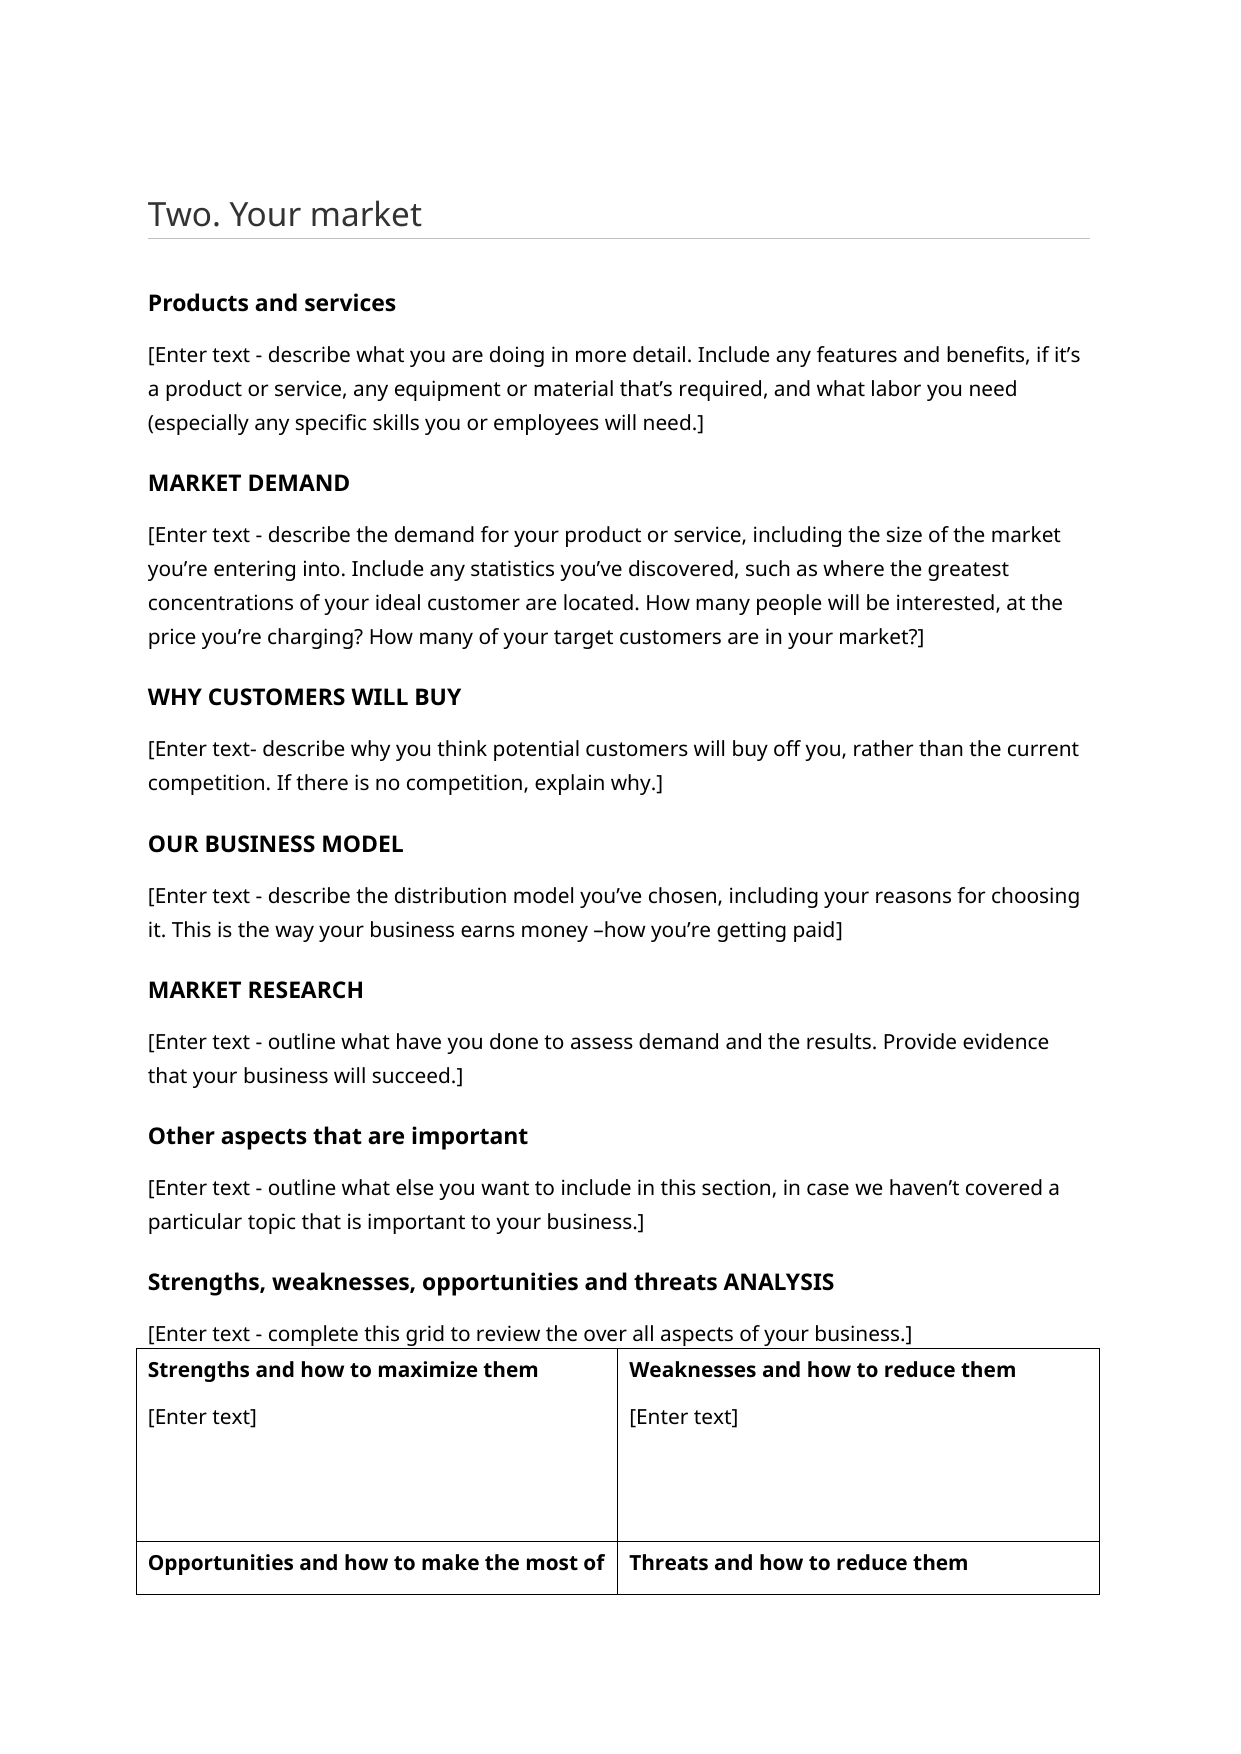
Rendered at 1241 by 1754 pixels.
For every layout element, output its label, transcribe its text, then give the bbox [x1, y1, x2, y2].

subtitle Products and services [148, 287, 1090, 318]
text [Enter text - describe the demand for your product or service, including the size of the market you’re entering into. Include any statistics you’ve discovered, such as where the greatest concentrations of your ideal customer are located. How many people will be interested, at the price you’re charging? How many of your target customers are in your market?] [148, 520, 1090, 651]
subtitle WHY CUSTOMERS WILL BUY [148, 681, 1090, 713]
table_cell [618, 1542, 1099, 1594]
text [Enter text - describe what you are doing in more detail. Include any features and benefits, if it’s a product or service, any equipment or material that’s required, and what labor you need (especially any specific skills you or employees will need.] [148, 340, 1090, 436]
subtitle MARKET RESEARCH [148, 974, 1090, 1005]
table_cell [137, 1542, 617, 1594]
text [Enter text - complete this grid to review the over all aspects of your business.] [148, 1319, 1090, 1348]
text [Enter text - outline what have you done to assess demand and the results. Provide evidence that your business will succeed.] [148, 1027, 1090, 1089]
text [Enter text- describe why you think potential customers will buy off you, rather than the current competition. If there is no competition, explain why.] [148, 734, 1090, 797]
subtitle MARKET DEMAND [148, 467, 1090, 498]
table_header Weaknesses and how to reduce them [Enter text] [618, 1349, 1099, 1541]
subtitle Other aspects that are important [148, 1120, 1090, 1151]
subtitle OUR BUSINESS MODEL [148, 828, 1090, 859]
text [Enter text - outline what else you want to include in this section, in case we haven’t covered a particular topic that is important to your business.] [148, 1173, 1090, 1236]
text [Enter text - describe the distribution model you’ve chosen, including your reasons for choosing it. This is the way your business earns money –how you’re getting paid] [148, 881, 1090, 943]
table_header Strengths and how to maximize them [Enter text] [137, 1349, 617, 1541]
subtitle Two. Your market [148, 190, 1090, 238]
subtitle Strengths, weaknesses, opportunities and threats ANALYSIS [148, 1266, 1090, 1298]
